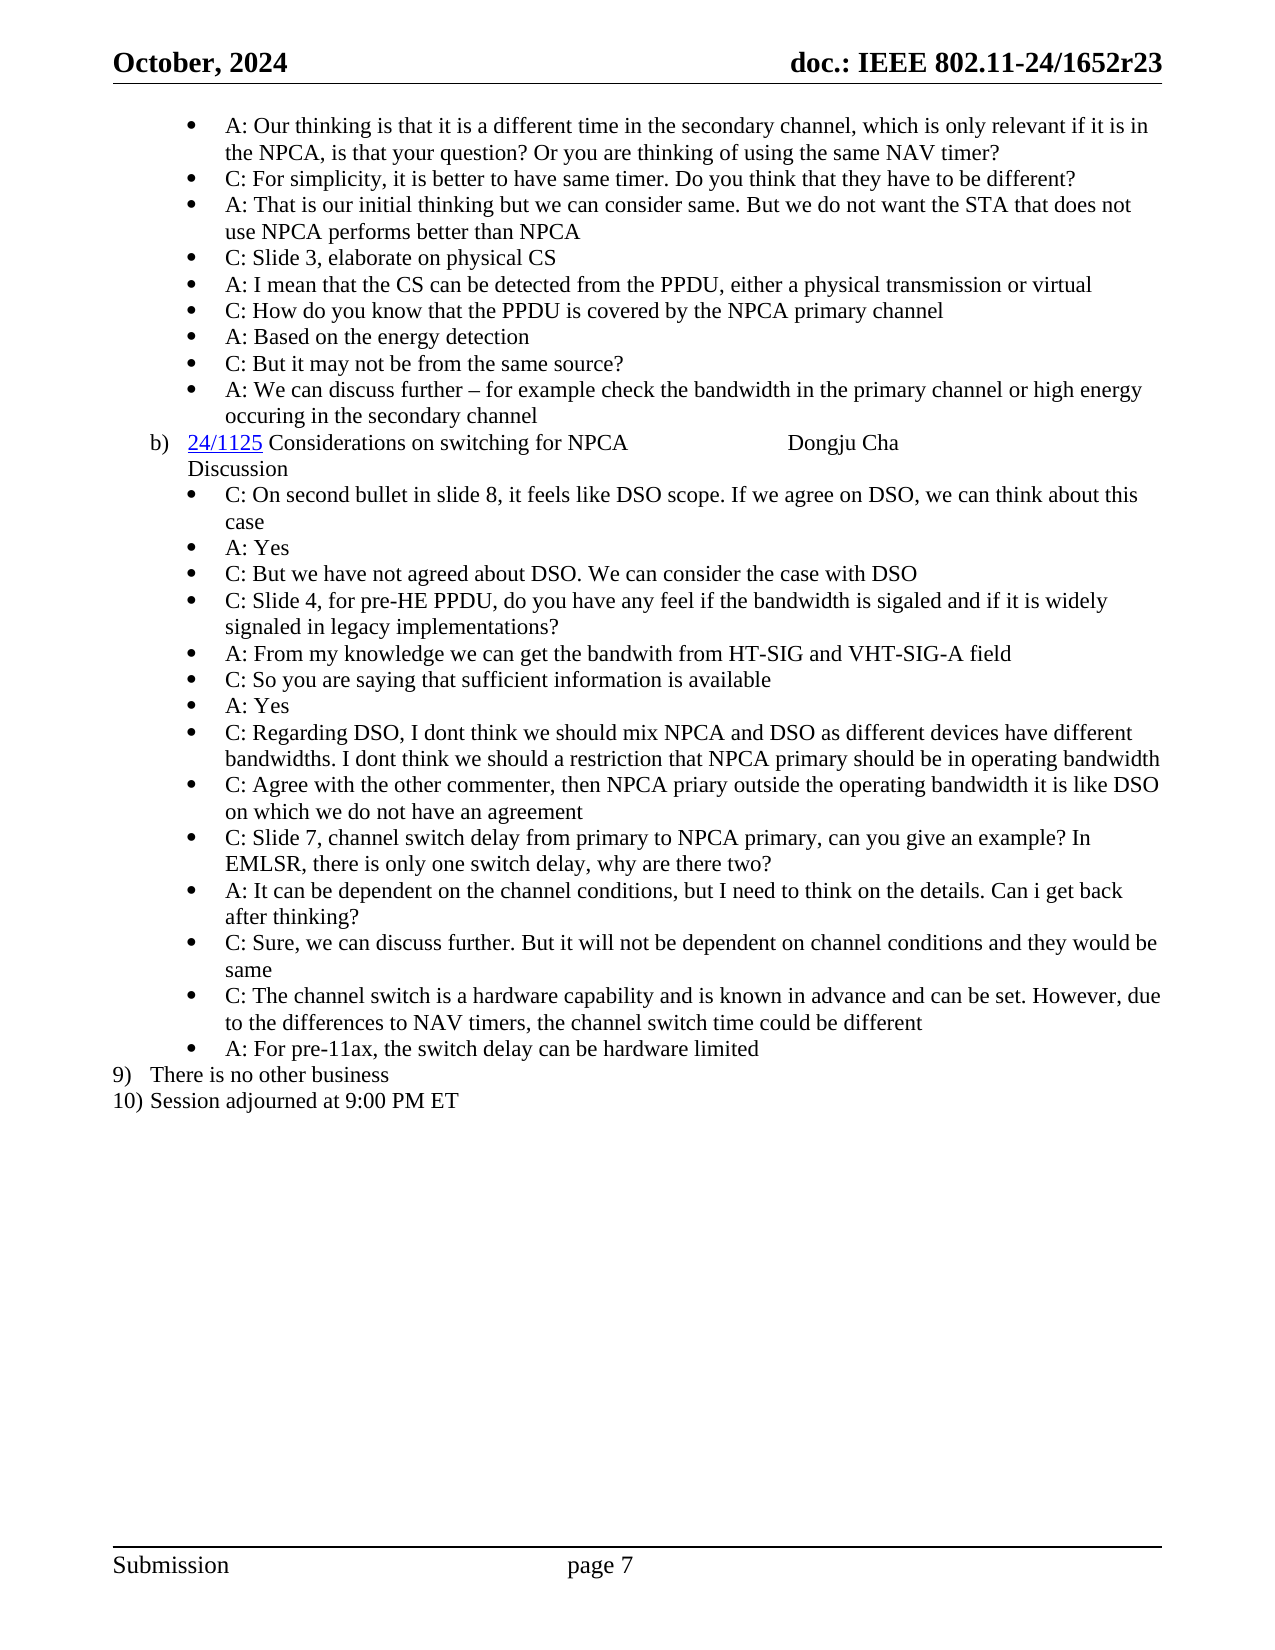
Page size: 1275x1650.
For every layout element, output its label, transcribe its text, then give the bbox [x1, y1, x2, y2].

list There is no other business [112, 1061, 1162, 1088]
list C: Slide 7, channel switch delay from primary to NPCA primary, can you give an example? In EMLSR, there is only one switch delay, why are there two? [187, 824, 1162, 877]
list C: So you are saying that sufficient information is available [187, 666, 1162, 692]
list C: Slide 4, for pre-HE PPDU, do you have any feel if the bandwidth is sigaled and if it is widely signaled in legacy implementations? [187, 587, 1162, 639]
list C: Slide 3, elaborate on physical CS [187, 244, 1162, 271]
list A: Yes [187, 692, 1162, 719]
list C: But we have not agreed about DSO. We can consider the case with DSO [187, 561, 1162, 587]
list A: Our thinking is that it is a different time in the secondary channel, which is only relevant if it is in the NPCA, is that your question? Or you are thinking of using the same NAV timer? [187, 112, 1162, 165]
list C: Regarding DSO, I dont think we should mix NPCA and DSO as different devices have different bandwidths. I dont think we should a restriction that NPCA primary should be in operating bandwidth [187, 719, 1162, 771]
list A: We can discuss further – for example check the bandwidth in the primary channel or high energy occuring in the secondary channel [187, 376, 1162, 429]
list Session adjourned at 9:00 PM ET [112, 1088, 1162, 1114]
list 24/1125 Considerations on switching for NPCA Dongju Cha [150, 429, 1162, 455]
list A: That is our initial thinking but we can consider same. But we do not want the STA that does not use NPCA performs better than NPCA [187, 192, 1162, 244]
list A: From my knowledge we can get the bandwith from HT-SIG and VHT-SIG-A field [187, 639, 1162, 666]
list C: Sure, we can discuss further. But it will not be dependent on channel conditions and they would be same [187, 929, 1162, 982]
list A: I mean that the CS can be detected from the PPDU, either a physical transmission or virtual [187, 271, 1162, 297]
list A: For pre-11ax, the switch delay can be hardware limited [187, 1035, 1162, 1061]
list A: Based on the energy detection [187, 323, 1162, 350]
list C: The channel switch is a hardware capability and is known in advance and can be set. However, due to the differences to NAV timers, the channel switch time could be different [187, 982, 1162, 1035]
list C: Agree with the other commenter, then NPCA priary outside the operating bandwidth it is like DSO on which we do not have an agreement [187, 771, 1162, 824]
text Discussion [187, 455, 1162, 481]
list C: On second bullet in slide 8, it feels like DSO scope. If we agree on DSO, we can think about this case [187, 481, 1162, 534]
list A: It can be dependent on the channel conditions, but I need to think on the details. Can i get back after thinking? [187, 877, 1162, 929]
list C: For simplicity, it is better to have same timer. Do you think that they have to be different? [187, 165, 1162, 192]
list C: How do you know that the PPDU is covered by the NPCA primary channel [187, 297, 1162, 323]
list C: But it may not be from the same source? [187, 350, 1162, 376]
list A: Yes [187, 534, 1162, 561]
